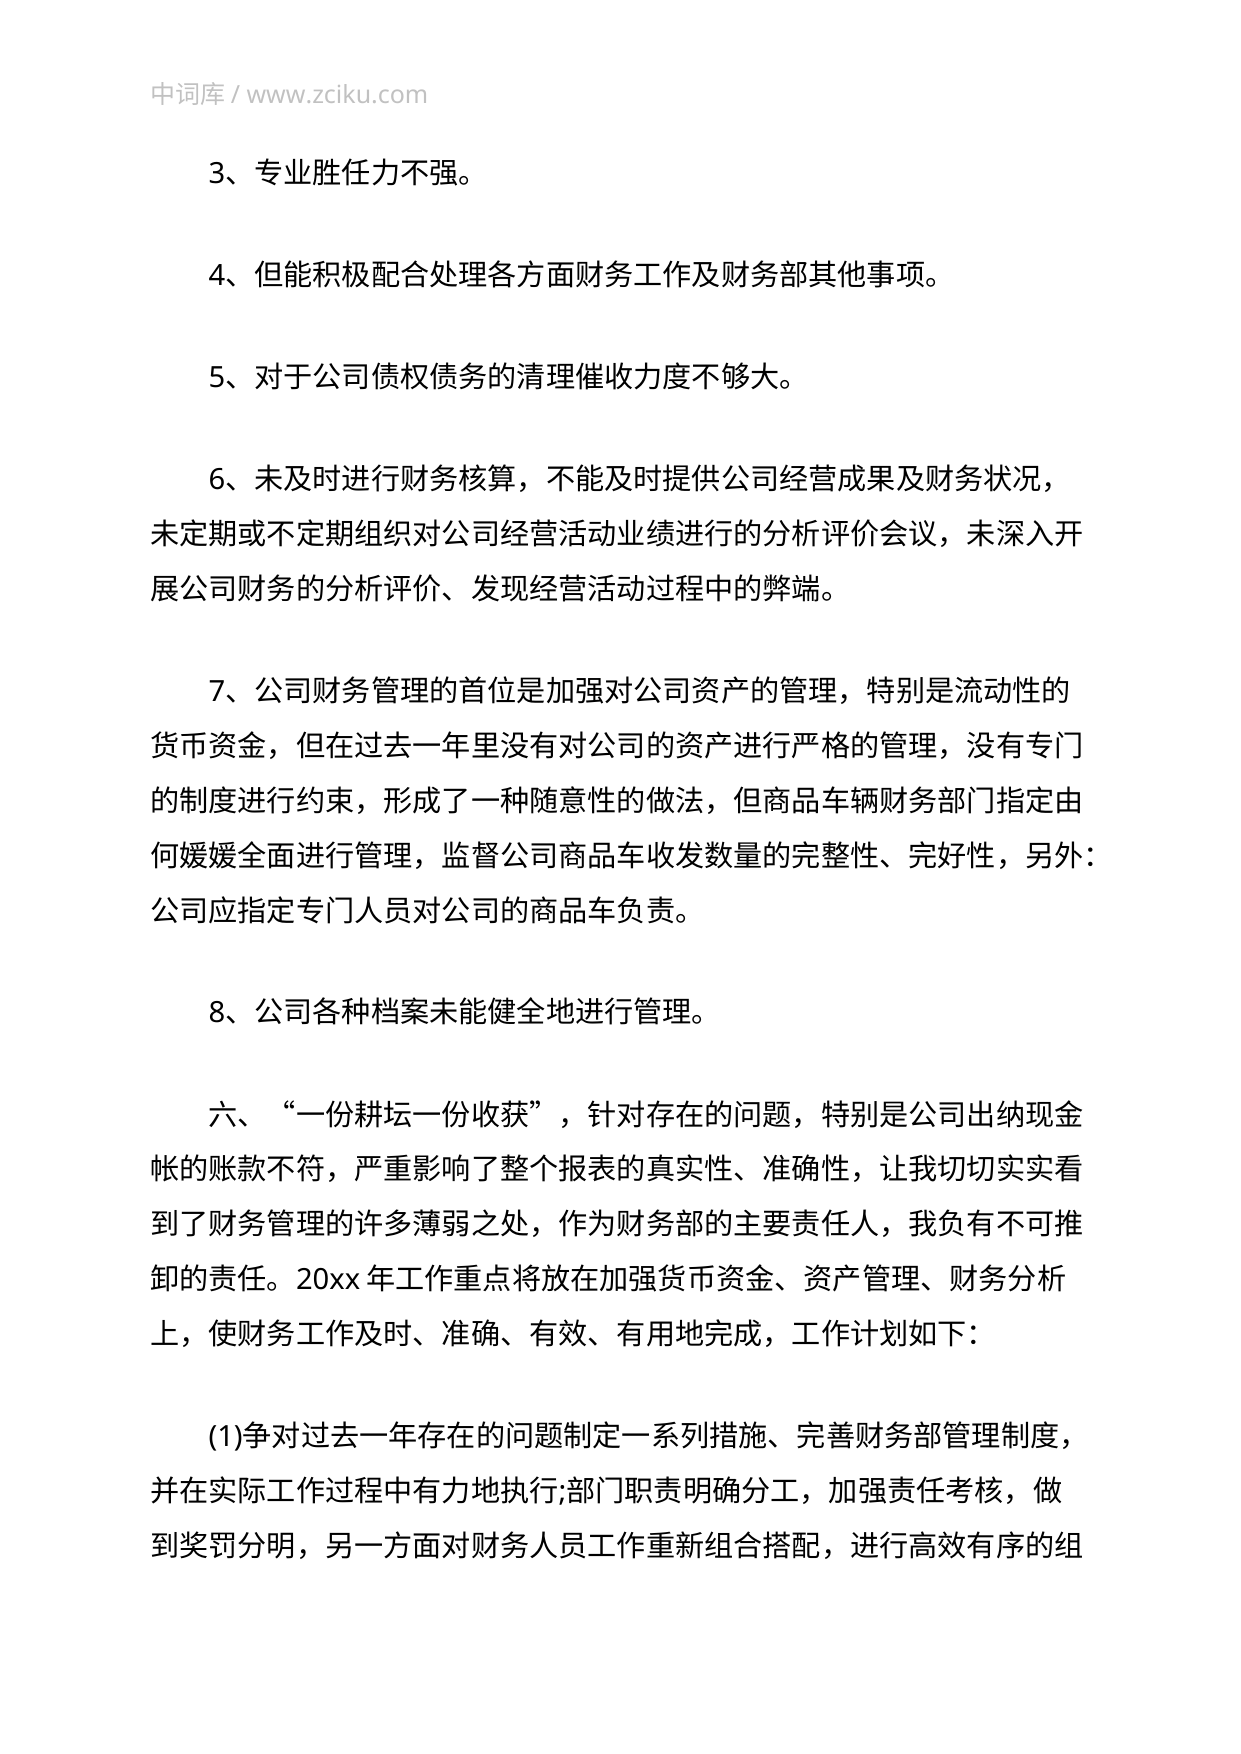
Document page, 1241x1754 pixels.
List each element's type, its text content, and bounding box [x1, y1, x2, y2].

text 6、未及时进行财务核算，不能及时提供公司经营成果及财务状况，未定期或不定期组织对公司经营活动业绩进行的分析评价会议，未深入开展公司财务的分析评价、发现经营活动过程中的弊端。 [150, 456, 1090, 608]
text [150, 1412, 1090, 1565]
text 8、公司各种档案未能健全地进行管理。 [150, 989, 1090, 1031]
text 7、公司财务管理的首位是加强对公司资产的管理，特别是流动性的货币资金，但在过去一年里没有对公司的资产进行严格的管理，没有专门的制度进行约束，形成了一种随意性的做法，但商品车辆财务部门指定由何媛媛全面进行管理，监督公司商品车收发数量的完整性、完好性，另外：公司应指定专门人员对公司的商品车负责。 [150, 668, 1090, 929]
text 4、但能积极配合处理各方面财务工作及财务部其他事项。 [150, 252, 1090, 294]
text 六、“一份耕坛一份收获”，针对存在的问题，特别是公司出纳现金帐的账款不符，严重影响了整个报表的真实性、准确性，让我切切实实看到了财务管理的许多薄弱之处，作为财务部的主要责任人，我负有不可推卸的责任。20xx年工作重点将放在加强货币资金、资产管理、财务分析上，使财务工作及时、准确、有效、有用地完成，工作计划如下： [150, 1091, 1090, 1353]
text 3、专业胜任力不强。 [150, 150, 1090, 192]
text 5、对于公司债权债务的清理催收力度不够大。 [150, 354, 1090, 396]
